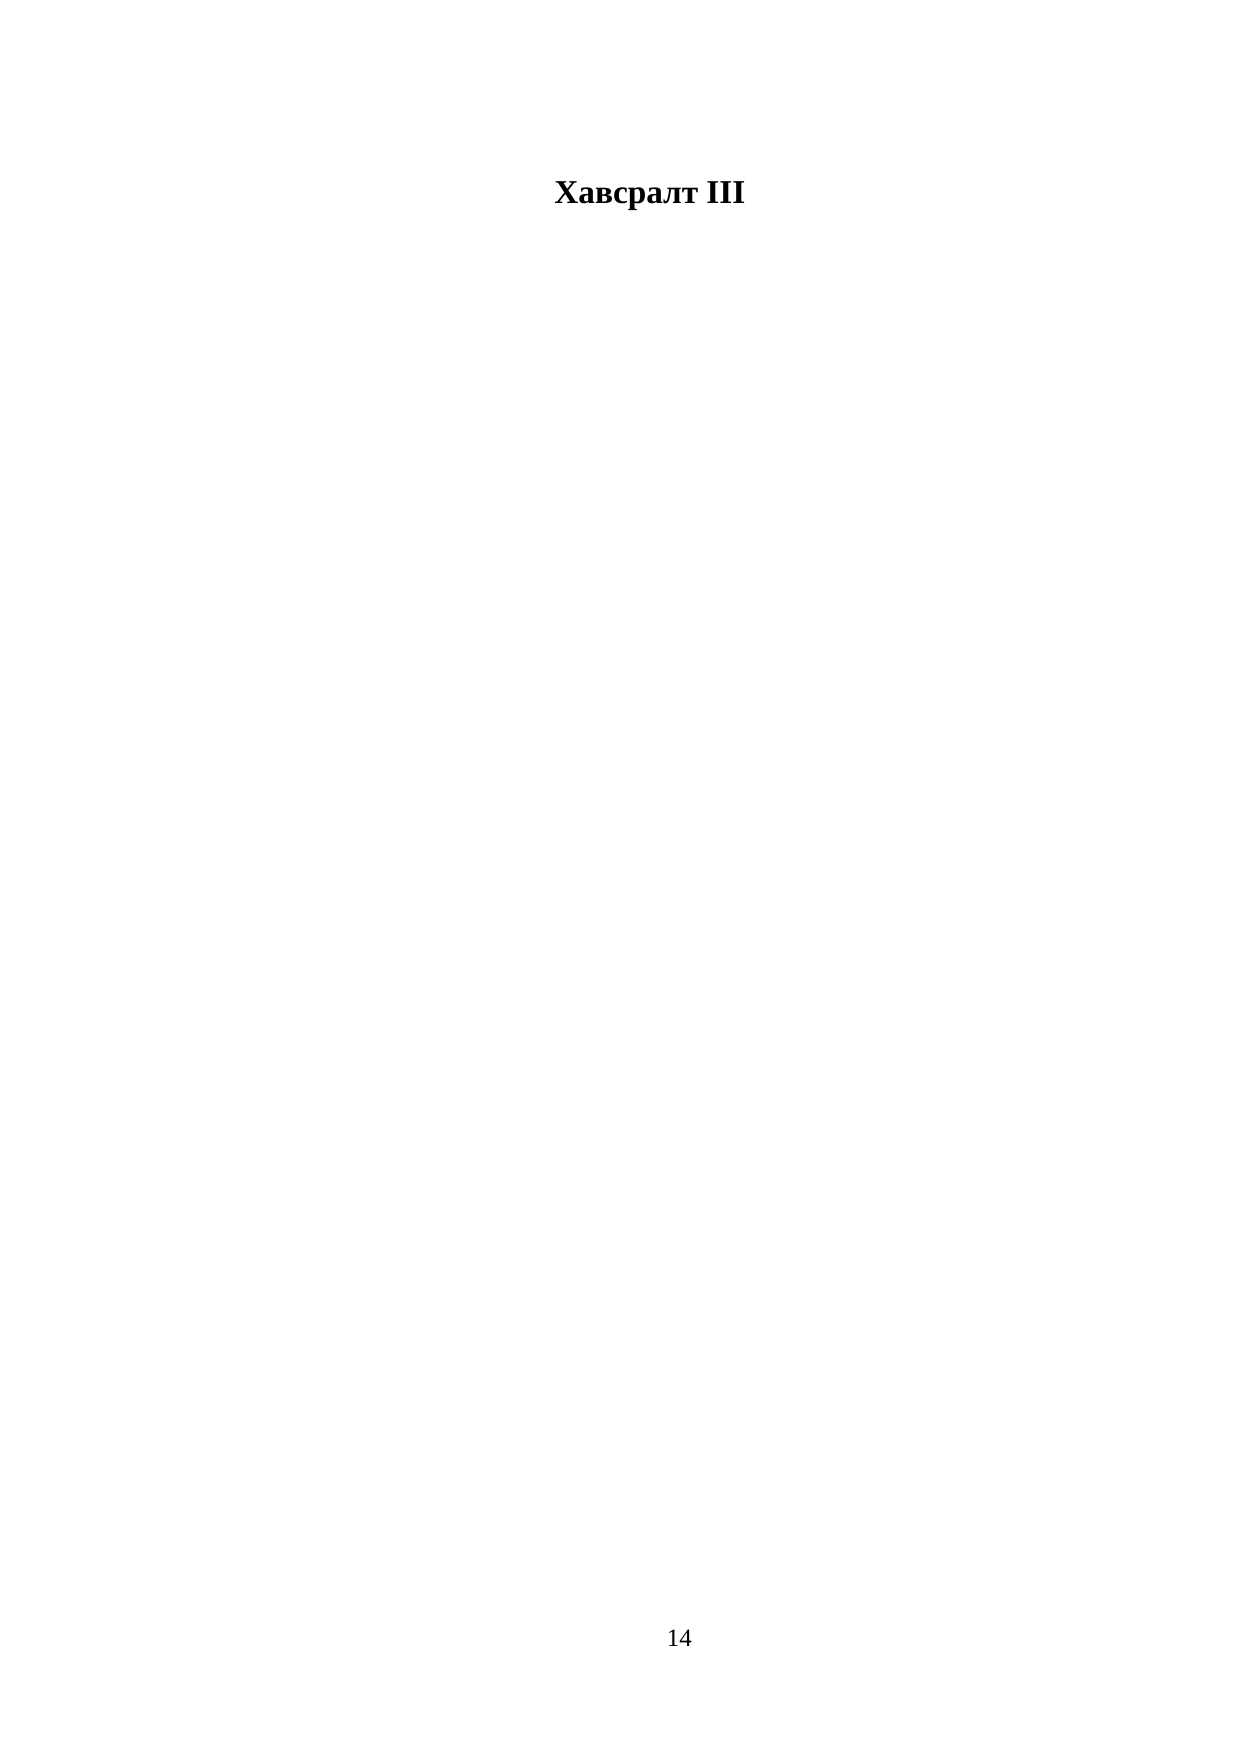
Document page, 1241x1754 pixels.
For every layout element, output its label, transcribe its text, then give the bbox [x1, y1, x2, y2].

text Хавсралт III [177, 173, 1122, 211]
